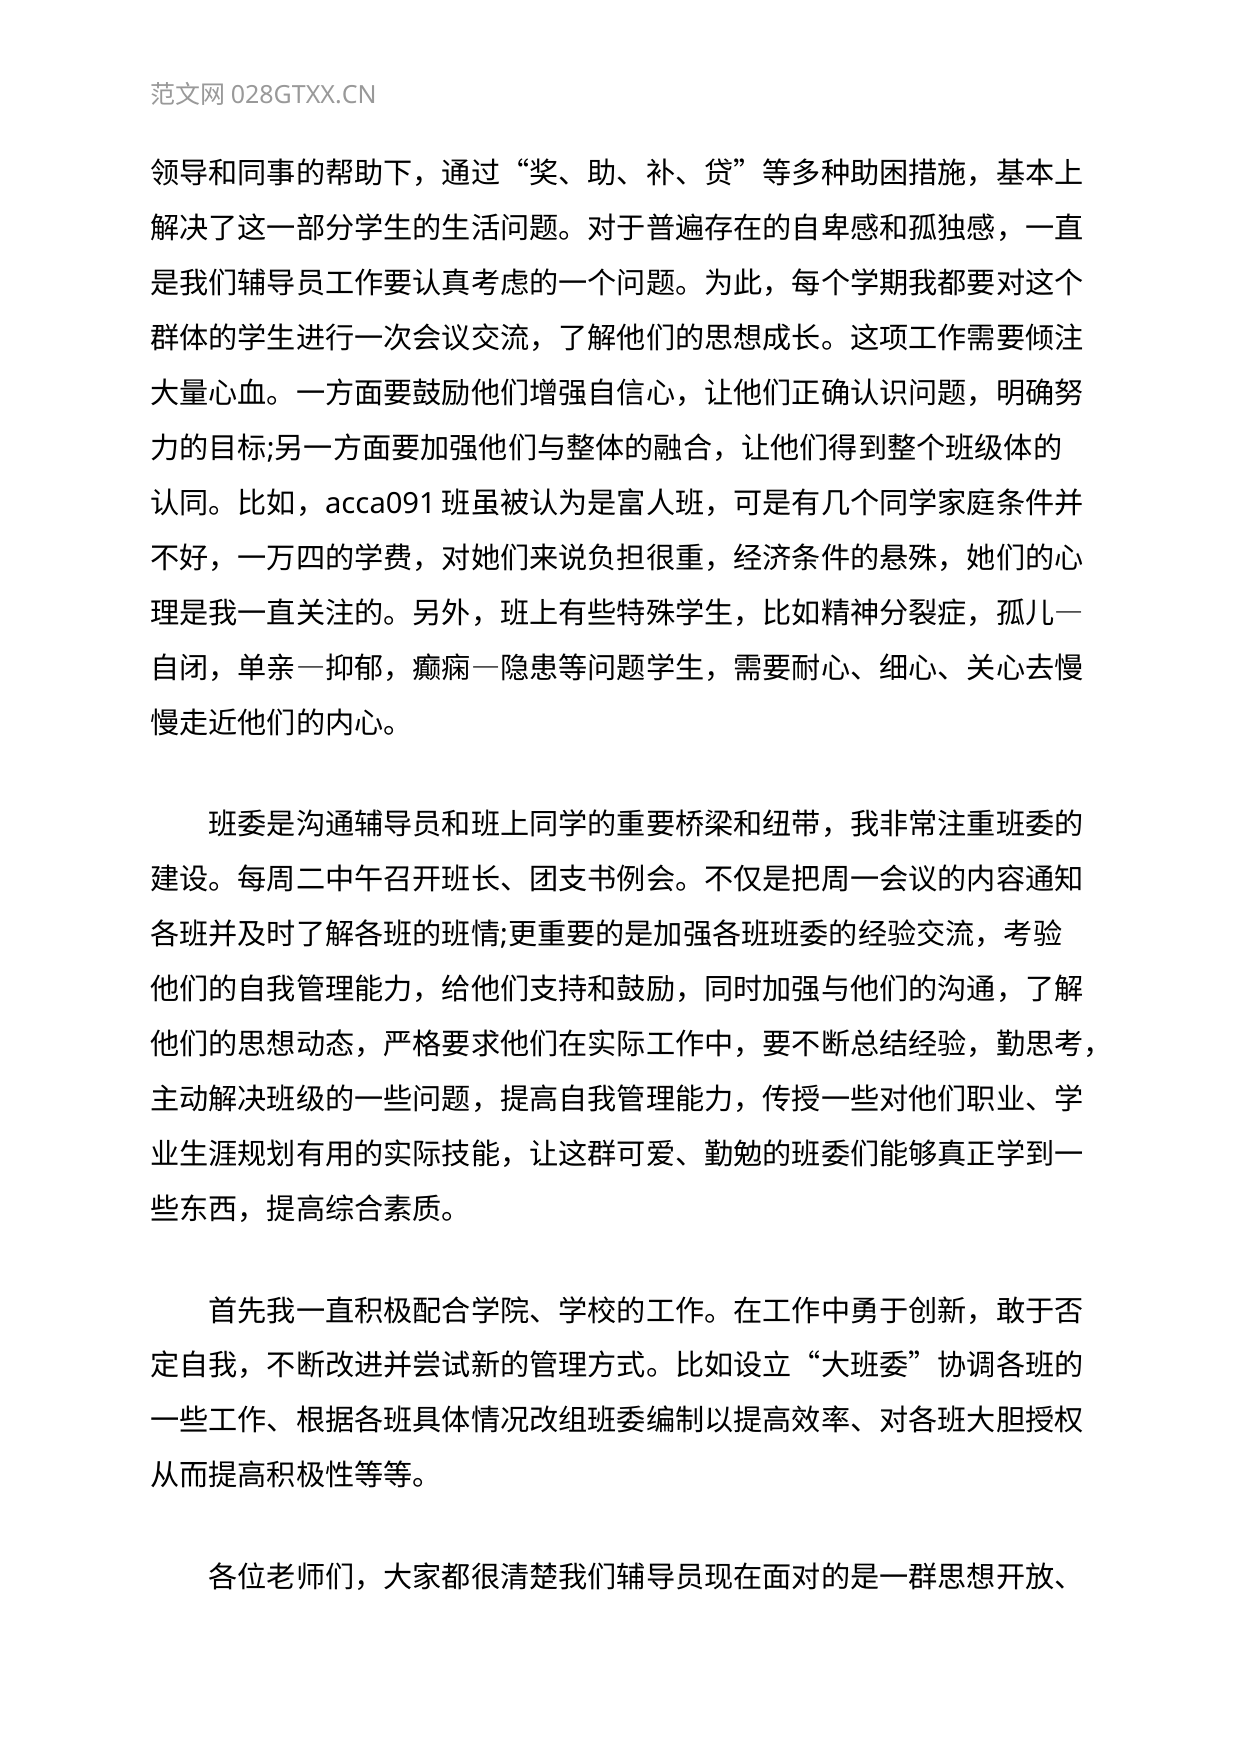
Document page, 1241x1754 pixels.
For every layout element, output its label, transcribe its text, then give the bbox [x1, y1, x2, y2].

text 班委是沟通辅导员和班上同学的重要桥梁和纽带，我非常注重班委的建设。每周二中午召开班长、团支书例会。不仅是把周一会议的内容通知各班并及时了解各班的班情;更重要的是加强各班班委的经验交流，考验他们的自我管理能力，给他们支持和鼓励，同时加强与他们的沟通，了解他们的思想动态，严格要求他们在实际工作中，要不断总结经验，勤思考，主动解决班级的一些问题，提高自我管理能力，传授一些对他们职业、学业生涯规划有用的实际技能，让这群可爱、勤勉的班委们能够真正学到一些东西，提高综合素质。 [150, 801, 1090, 1228]
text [150, 150, 1090, 741]
text 首先我一直积极配合学院、学校的工作。在工作中勇于创新，敢于否定自我，不断改进并尝试新的管理方式。比如设立“大班委”协调各班的一些工作、根据各班具体情况改组班委编制以提高效率、对各班大胆授权从而提高积极性等等。 [150, 1287, 1090, 1494]
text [150, 1553, 1090, 1596]
